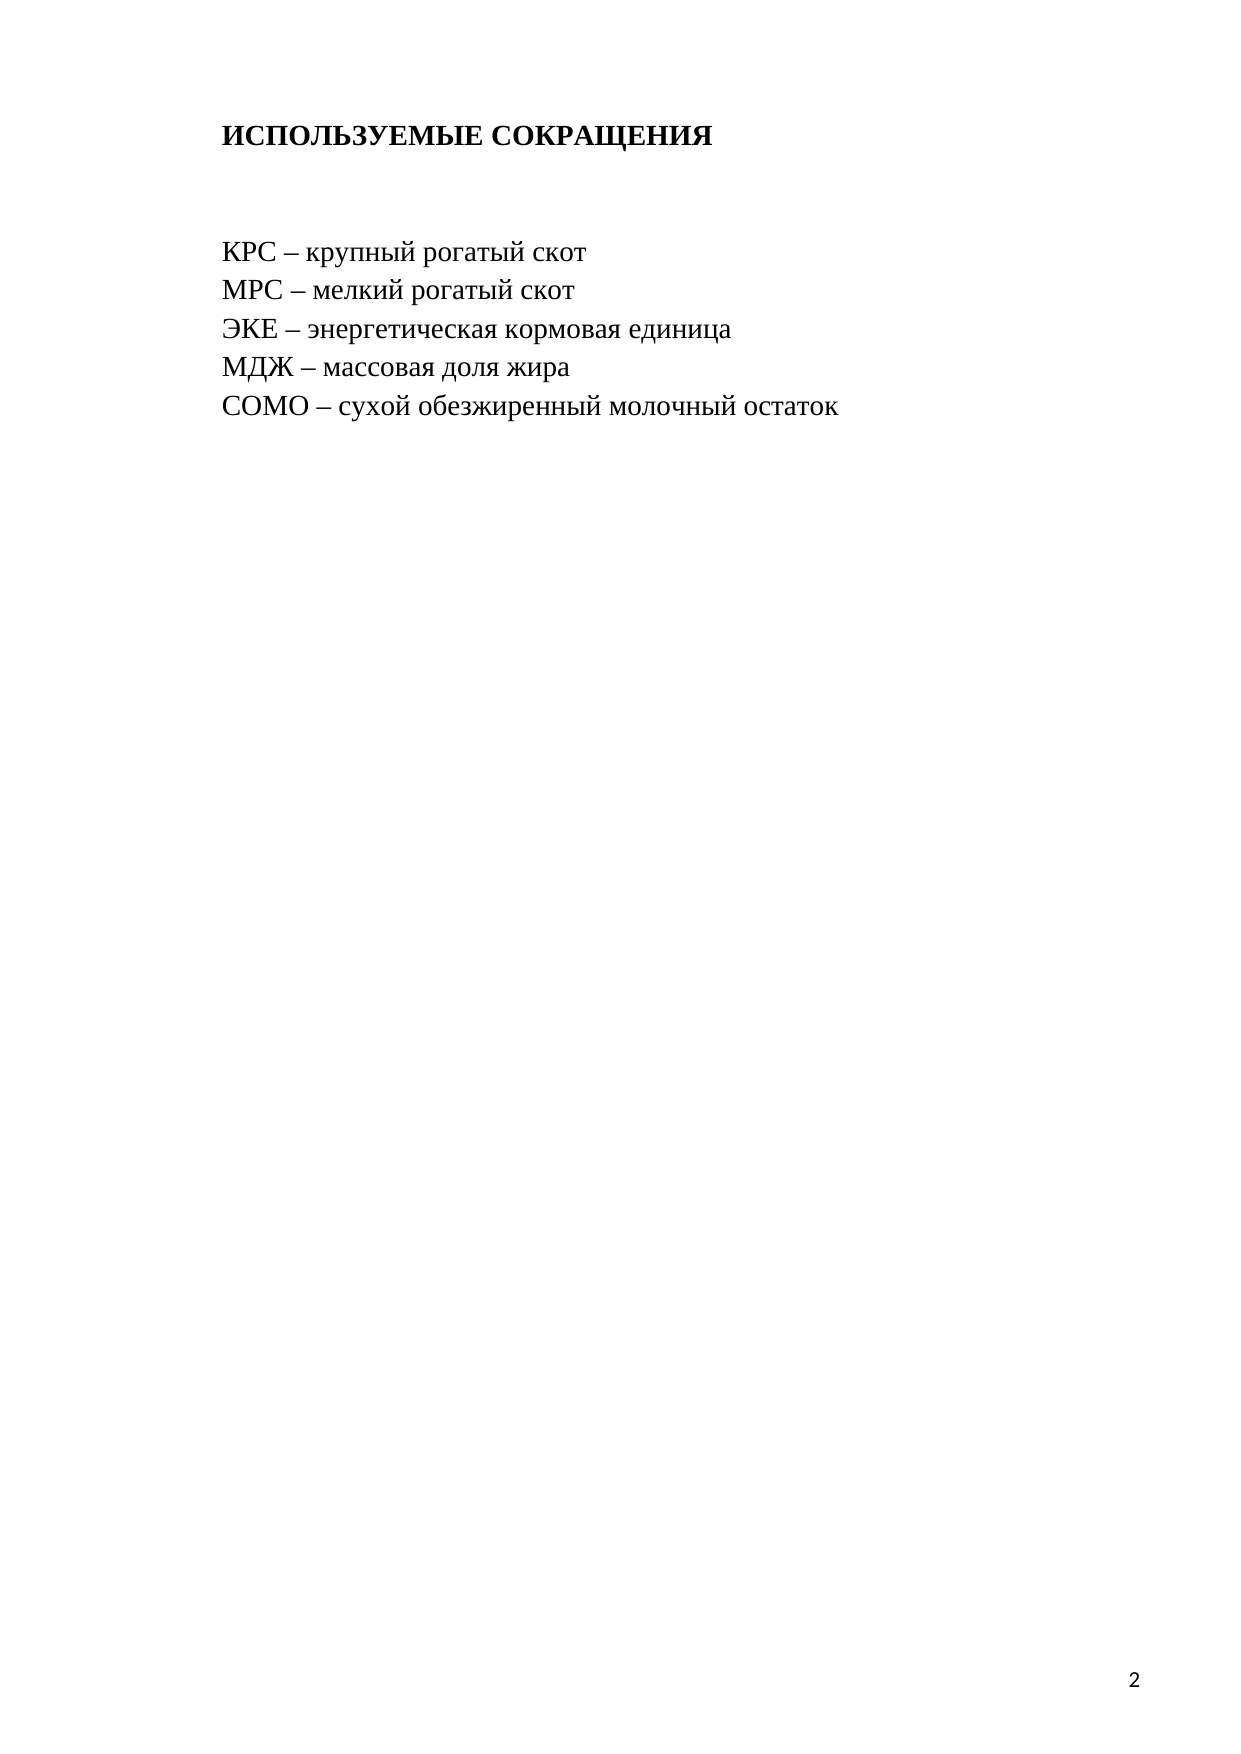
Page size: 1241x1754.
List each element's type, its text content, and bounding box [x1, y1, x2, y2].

list ИСПОЛЬЗУЕМЫЕ СОКРАЩЕНИЯ [148, 118, 1152, 152]
list МДЖ – массовая доля жира [148, 349, 1152, 383]
list МРС – мелкий рогатый скот [148, 272, 1152, 306]
list ЭКЕ – энергетическая кормовая единица [148, 311, 1152, 344]
list СОМО – сухой обезжиренный молочный остаток [148, 388, 1152, 421]
list КРС – крупный рогатый скот [148, 234, 1152, 267]
